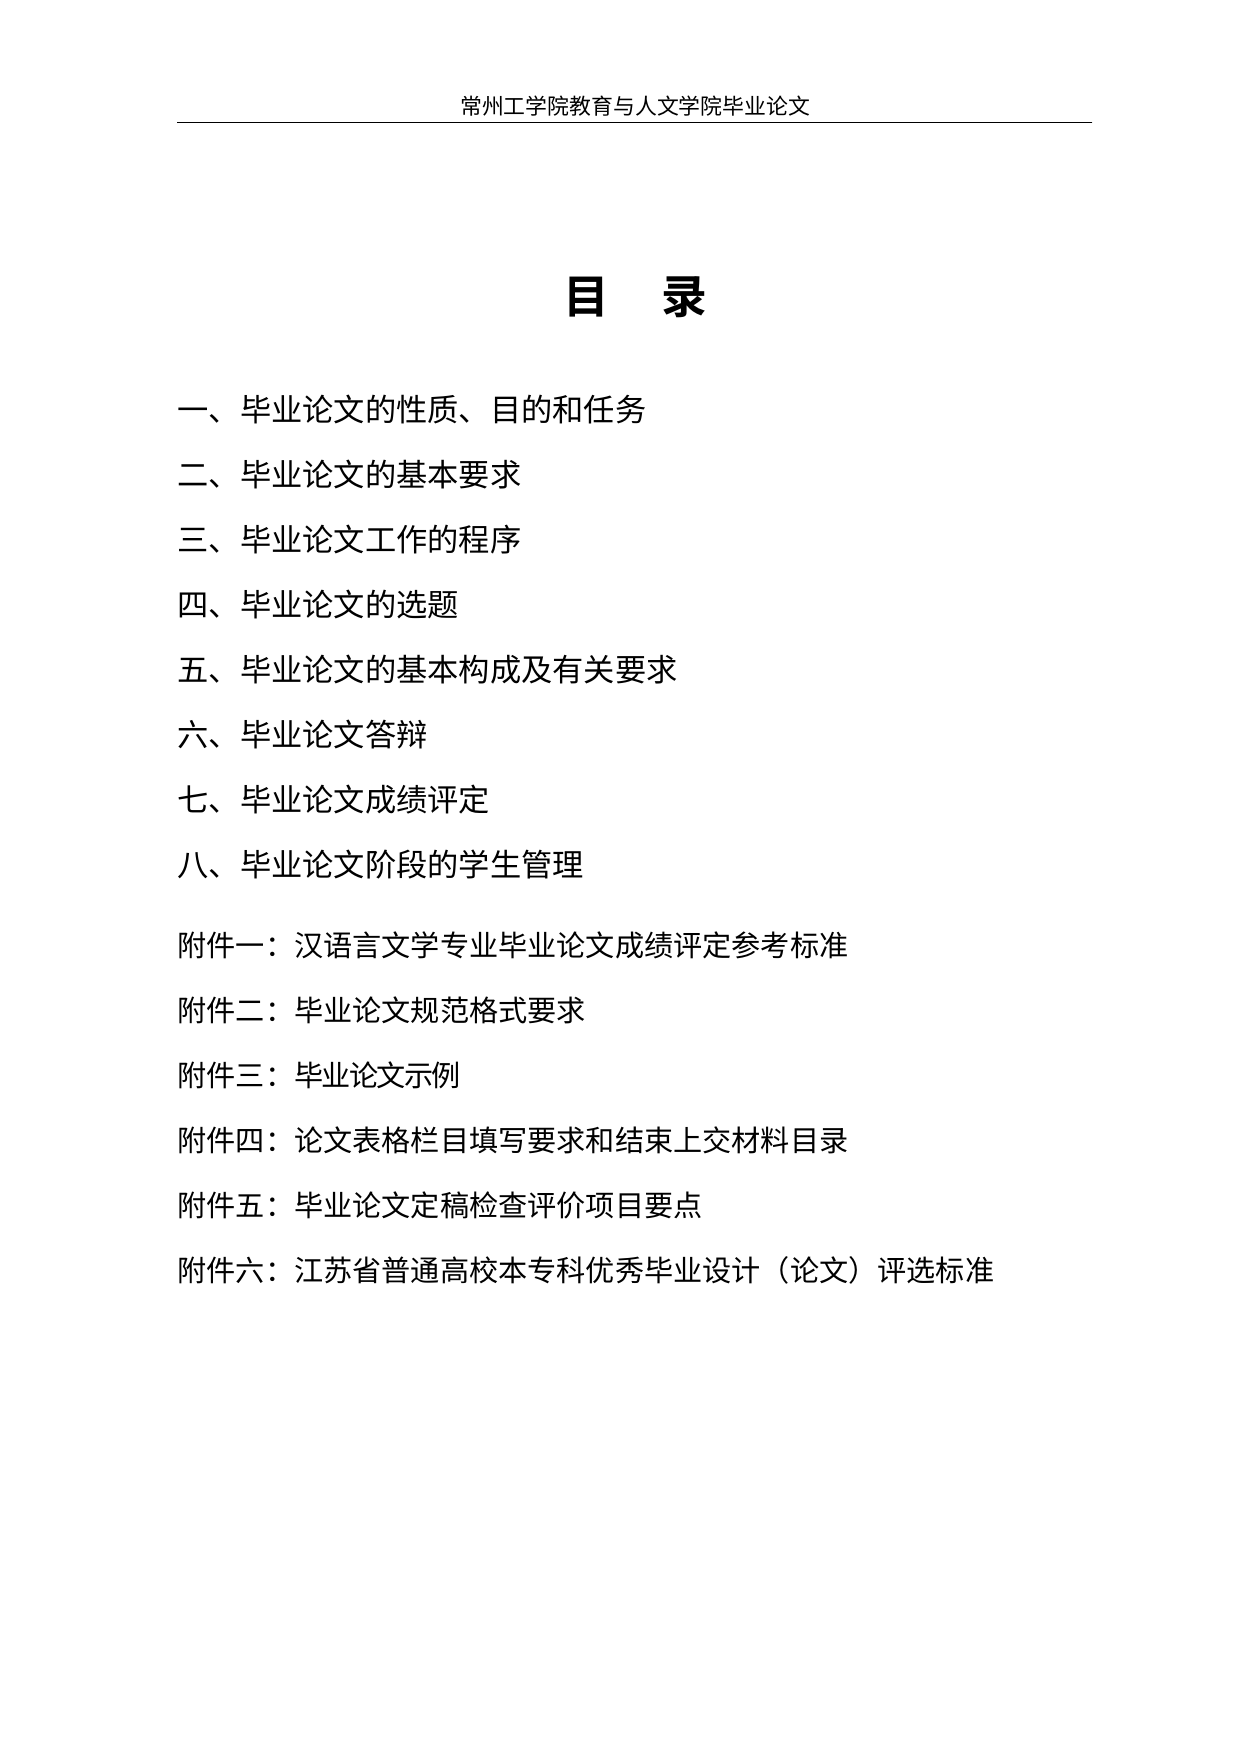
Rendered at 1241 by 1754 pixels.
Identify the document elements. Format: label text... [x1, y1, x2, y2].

text 五、毕业论文的基本构成及有关要求 [177, 635, 1092, 700]
text 附件六：江苏省普通高校本专科优秀毕业设计（论文）评选标准 [177, 1236, 1092, 1301]
text 附件三：毕业论文示例 [177, 1041, 1092, 1106]
text 附件一：汉语言文学专业毕业论文成绩评定参考标准 [177, 911, 1092, 976]
text 八、毕业论文阶段的学生管理 [177, 830, 1092, 895]
text 四、毕业论文的选题 [177, 570, 1092, 635]
text 七、毕业论文成绩评定 [177, 765, 1092, 830]
text 附件二：毕业论文规范格式要求 [177, 976, 1092, 1041]
text 附件五：毕业论文定稿检查评价项目要点 [177, 1171, 1092, 1236]
text 附件四：论文表格栏目填写要求和结束上交材料目录 [177, 1106, 1092, 1171]
text 六、毕业论文答辩 [177, 700, 1092, 765]
text 目 录 [177, 245, 1092, 343]
text 一、毕业论文的性质、目的和任务 [177, 375, 1092, 440]
text 三、毕业论文工作的程序 [177, 505, 1092, 570]
text 二、毕业论文的基本要求 [177, 440, 1092, 505]
